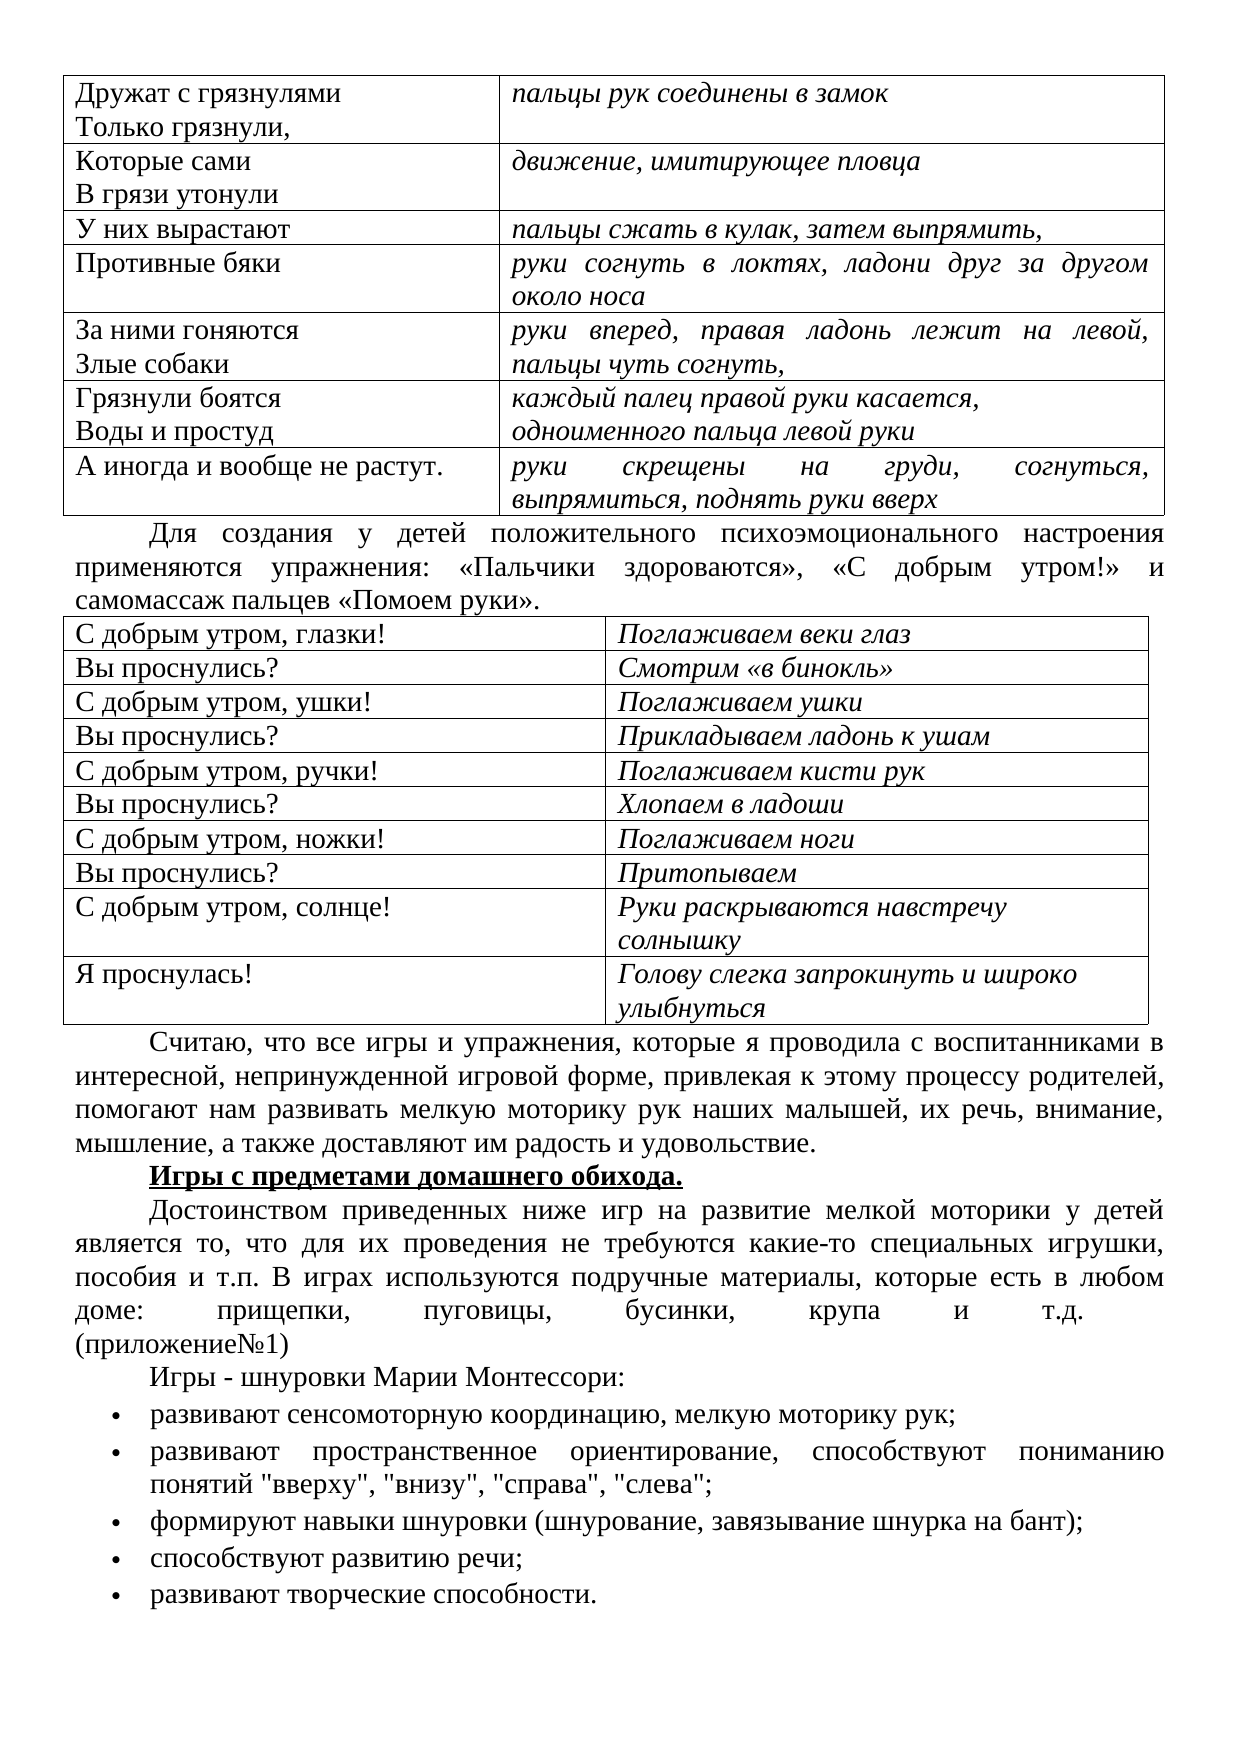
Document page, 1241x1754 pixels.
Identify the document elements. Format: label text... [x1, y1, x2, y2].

table_cell Поглаживаем ушки [606, 685, 1148, 718]
table_cell Вы проснулись? [64, 855, 605, 888]
list развивают пространственное ориентирование, способствуют пониманию понятий "вверху", "внизу", "справа", "слева"; [112, 1433, 1165, 1500]
table_cell С добрым утром, ручки! [64, 753, 605, 786]
table_cell Притопываем [606, 855, 1148, 888]
table_cell С добрым утром, ушки! [64, 685, 605, 718]
table_cell У них вырастают [64, 211, 499, 244]
table_cell С добрым утром, ножки! [64, 821, 605, 854]
table_cell каждый палец правой руки касается, одноименного пальца левой руки [500, 381, 1164, 447]
table_cell Хлопаем в ладоши [606, 787, 1148, 820]
table_cell Вы проснулись? [64, 719, 605, 752]
table_cell Которые сами В грязи утонули [64, 144, 499, 210]
table_cell Руки раскрываются навстречу солнышку [606, 889, 1148, 956]
table_cell С добрым утром, солнце! [64, 889, 605, 956]
table_cell пальцы рук соединены в замок [500, 76, 1164, 143]
table_cell руки скрещены на груди, согнуться, выпрямиться, поднять руки вверх [500, 448, 1164, 515]
table_cell А иногда и вообще не растут. [64, 448, 499, 515]
table_cell Прикладываем ладонь к ушам [606, 719, 1148, 752]
list формируют навыки шнуровки (шнурование, завязывание шнурка на бант); [112, 1503, 1165, 1537]
table_cell руки вперед, правая ладонь лежит на левой, пальцы чуть согнуть, [500, 313, 1164, 379]
table_cell движение, имитирующее пловца [500, 144, 1164, 210]
table_cell Смотрим «в бинокль» [606, 651, 1148, 684]
table_cell Дружат с грязнулями Только грязнули, [64, 76, 499, 143]
text Игры - шнуровки Марии Монтессори: [75, 1359, 1165, 1393]
table_cell За ними гоняются Злые собаки [64, 313, 499, 379]
table_cell Поглаживаем кисти рук [606, 753, 1148, 786]
list развивают творческие способности. [112, 1576, 1165, 1610]
text Для создания у детей положительного психоэмоционального настроения применяются упражнения: «Пальчики здороваются», «С добрым утром!» и самомассаж пальцев «Помоем руки». [75, 515, 1165, 616]
text Считаю, что все игры и упражнения, которые я проводила с воспитанниками в интересной, непринужденной игровой форме, привлекая к этому процессу родителей, помогают нам развивать мелкую моторику рук наших малышей, их речь, внимание, мышление, а также доставляют им радость и удовольствие. [75, 1024, 1165, 1158]
table_cell Вы проснулись? [64, 651, 605, 684]
text Игры с предметами домашнего обихода. [75, 1158, 1165, 1192]
table_cell Противные бяки [64, 245, 499, 312]
table_cell Поглаживаем ноги [606, 821, 1148, 854]
table_header С добрым утром, глазки! [64, 617, 605, 650]
list развивают сенсомоторную координацию, мелкую моторику рук; [112, 1396, 1165, 1430]
table_cell Я проснулась! [64, 957, 605, 1023]
table_cell Вы проснулись? [64, 787, 605, 820]
list способствуют развитию речи; [112, 1540, 1165, 1573]
table_cell пальцы сжать в кулак, затем выпрямить, [500, 211, 1164, 244]
text Достоинством приведенных ниже игр на развитие мелкой моторики у детей является то, что для их проведения не требуются какие-то специальных игрушки, пособия и т.п. В играх используются подручные материалы, которые есть в любом доме: прищепки, пуговицы, бусинки, крупа и т.д. (приложение№1) [75, 1192, 1165, 1359]
table_header Поглаживаем веки глаз [606, 617, 1148, 650]
table_cell Грязнули боятся Воды и простуд [64, 381, 499, 447]
table_cell Голову слегка запрокинуть и широко улыбнуться [606, 957, 1148, 1023]
table_cell руки согнуть в локтях, ладони друг за другом около носа [500, 245, 1164, 312]
